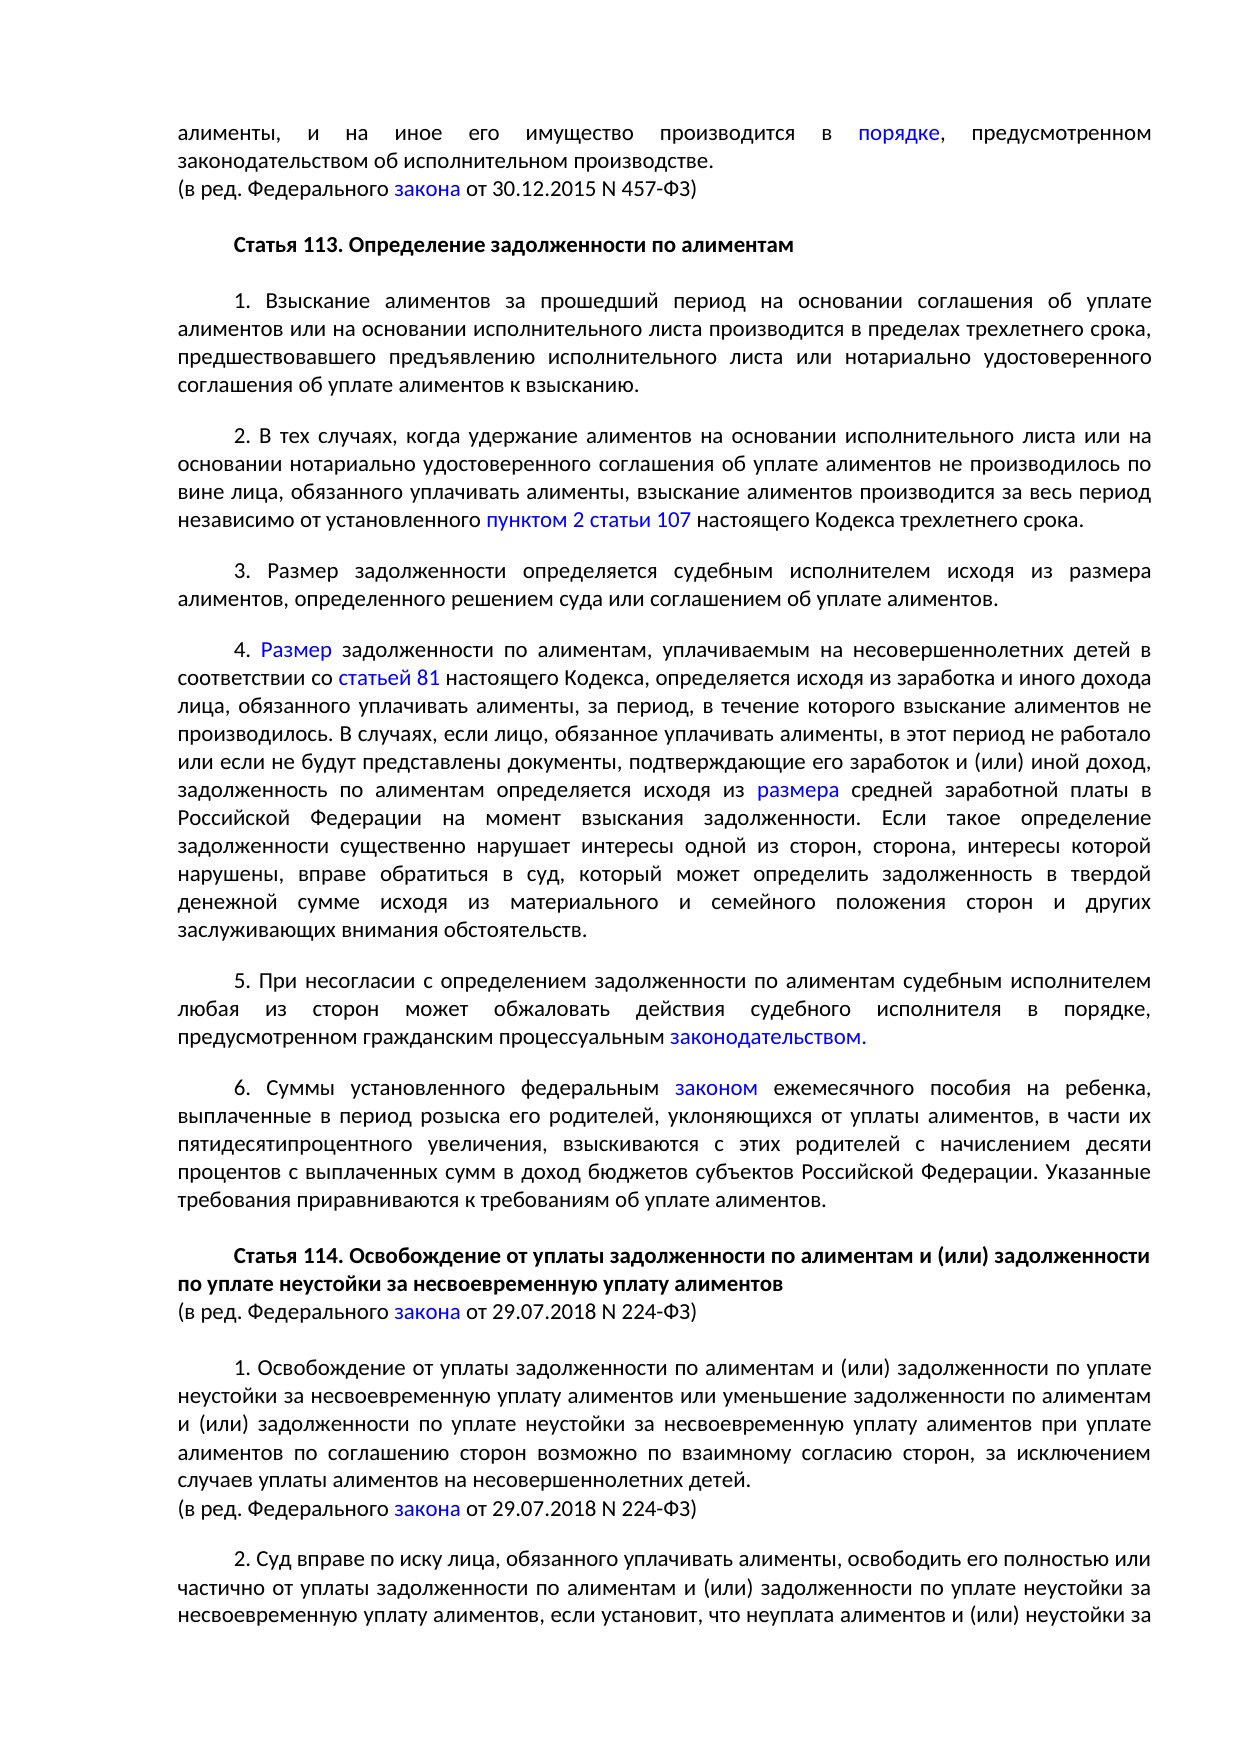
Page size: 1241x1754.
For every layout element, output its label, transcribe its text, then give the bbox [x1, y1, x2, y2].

text (в ред. Федерального закона от 30.12.2015 N 457-ФЗ) [177, 174, 1152, 202]
title Статья 114. Освобождение от уплаты задолженности по алиментам и (или) задолженности по уплате неустойки за несвоевременную уплату алиментов [177, 1241, 1152, 1297]
text 3. Размер задолженности определяется судебным исполнителем исходя из размера алиментов, определенного решением суда или соглашением об уплате алиментов. [177, 556, 1152, 612]
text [177, 118, 1152, 174]
text 1. Взыскание алиментов за прошедший период на основании соглашения об уплате алиментов или на основании исполнительного листа производится в пределах трехлетнего срока, предшествовавшего предъявлению исполнительного листа или нотариально удостоверенного соглашения об уплате алиментов к взысканию. [177, 286, 1152, 398]
text 5. При несогласии с определением задолженности по алиментам судебным исполнителем любая из сторон может обжаловать действия судебного исполнителя в порядке, предусмотренном гражданским процессуальным законодательством. [177, 966, 1152, 1050]
text 6. Суммы установленного федеральным законом ежемесячного пособия на ребенка, выплаченные в период розыска его родителей, уклоняющихся от уплаты алиментов, в части их пятидесятипроцентного увеличения, взыскиваются с этих родителей с начислением десяти процентов с выплаченных сумм в доход бюджетов субъектов Российской Федерации. Указанные требования приравниваются к требованиям об уплате алиментов. [177, 1073, 1152, 1213]
text 1. Освобождение от уплаты задолженности по алиментам и (или) задолженности по уплате неустойки за несвоевременную уплату алиментов или уменьшение задолженности по алиментам и (или) задолженности по уплате неустойки за несвоевременную уплату алиментов при уплате алиментов по соглашению сторон возможно по взаимному согласию сторон, за исключением случаев уплаты алиментов на несовершеннолетних детей. [177, 1353, 1152, 1494]
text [177, 1544, 1152, 1629]
text 4. Размер задолженности по алиментам, уплачиваемым на несовершеннолетних детей в соответствии со статьей 81 настоящего Кодекса, определяется исходя из заработка и иного дохода лица, обязанного уплачивать алименты, за период, в течение которого взыскание алиментов не производилось. В случаях, если лицо, обязанное уплачивать алименты, в этот период не работало или если не будут представлены документы, подтверждающие его заработок и (или) иной доход, задолженность по алиментам определяется исходя из размера средней заработной платы в Российской Федерации на момент взыскания задолженности. Если такое определение задолженности существенно нарушает интересы одной из сторон, сторона, интересы которой нарушены, вправе обратиться в суд, который может определить задолженность в твердой денежной сумме исходя из материального и семейного положения сторон и других заслуживающих внимания обстоятельств. [177, 635, 1152, 943]
text 2. В тех случаях, когда удержание алиментов на основании исполнительного листа или на основании нотариально удостоверенного соглашения об уплате алиментов не производилось по вине лица, обязанного уплачивать алименты, взыскание алиментов производится за весь период независимо от установленного пунктом 2 статьи 107 настоящего Кодекса трехлетнего срока. [177, 421, 1152, 533]
title Статья 113. Определение задолженности по алиментам [177, 230, 1152, 258]
text (в ред. Федерального закона от 29.07.2018 N 224-ФЗ) [177, 1494, 1152, 1522]
text (в ред. Федерального закона от 29.07.2018 N 224-ФЗ) [177, 1297, 1152, 1326]
